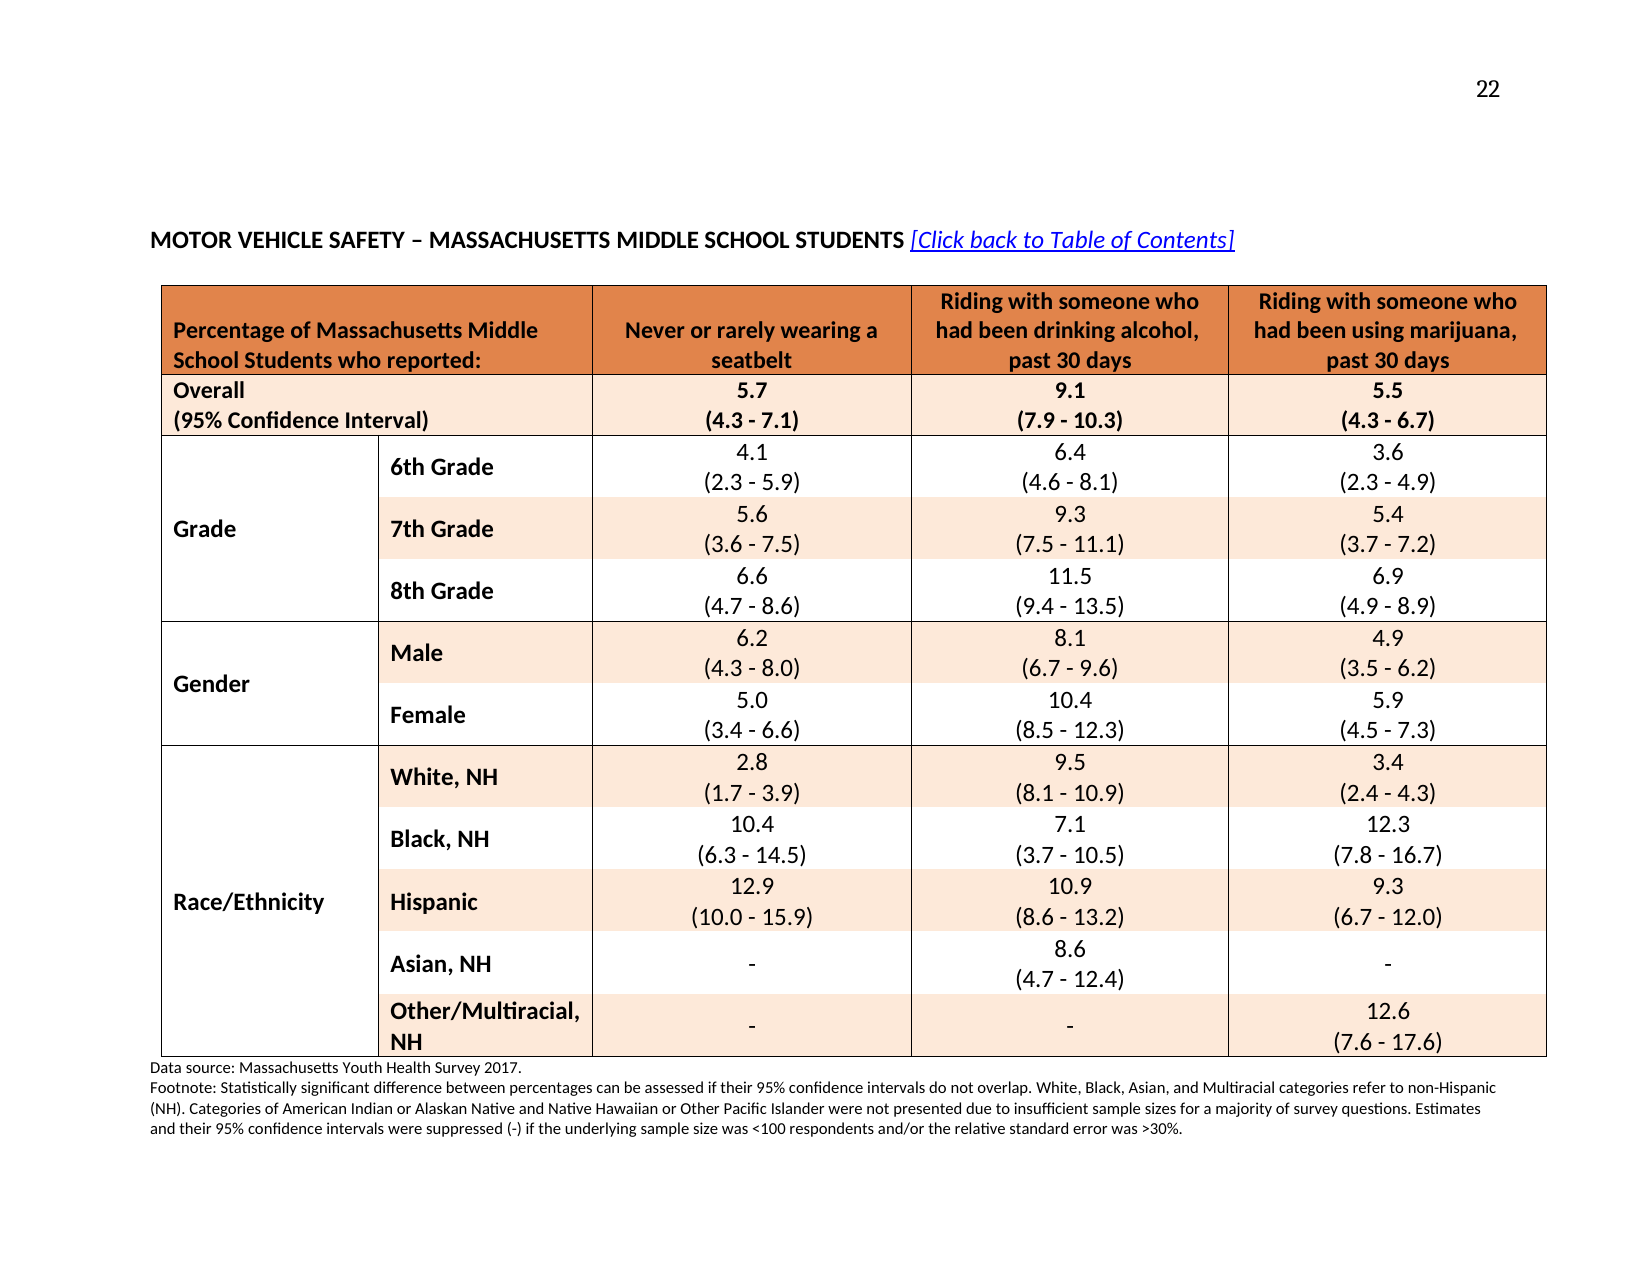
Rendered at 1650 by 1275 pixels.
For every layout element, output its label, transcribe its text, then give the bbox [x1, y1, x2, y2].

table_cell 2.8 (1.7 - 3.9) [593, 746, 911, 807]
table_cell Gender [162, 622, 378, 745]
table_cell 6.2 (4.3 - 8.0) [593, 622, 911, 683]
table_cell 9.1 (7.9 - 10.3) [912, 375, 1228, 435]
table_cell 4.9 (3.5 - 6.2) [1229, 622, 1546, 683]
table_cell 5.6 (3.6 - 7.5) [593, 497, 911, 559]
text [150, 1078, 1500, 1138]
table_cell 7.1 (3.7 - 10.5) [912, 807, 1228, 869]
table_cell - [1229, 931, 1546, 994]
table_cell 10.4 (6.3 - 14.5) [593, 807, 911, 869]
table_cell Overall (95% Confidence Interval) [162, 375, 592, 435]
table_cell 9.3 (6.7 - 12.0) [1229, 869, 1546, 931]
table_cell 9.3 (7.5 - 11.1) [912, 497, 1228, 559]
table_cell 3.6 (2.3 - 4.9) [1229, 436, 1546, 497]
table_cell 6th Grade [379, 436, 592, 497]
text MOTOR VEHICLE SAFETY – MASSACHUSETTS MIDDLE SCHOOL STUDENTS [Click back to Table of Contents] [150, 224, 1500, 254]
table_header Percentage of Massachusetts Middle School Students who reported: [162, 286, 592, 374]
text Data source: Massachusetts Youth Health Survey 2017. [150, 1057, 1462, 1078]
table_cell - [593, 931, 911, 994]
table_cell 10.4 (8.5 - 12.3) [912, 683, 1228, 745]
table_cell Race/Ethnicity [162, 746, 378, 1056]
table_cell - [593, 994, 911, 1056]
table_cell Hispanic [379, 869, 592, 931]
table_cell Black, NH [379, 807, 592, 869]
table_cell 8th Grade [379, 559, 592, 621]
table_cell Grade [162, 436, 378, 621]
table_cell 12.9 (10.0 - 15.9) [593, 869, 911, 931]
table_cell 4.1 (2.3 - 5.9) [593, 436, 911, 497]
table_cell 6.9 (4.9 - 8.9) [1229, 559, 1546, 621]
table_header Riding with someone who had been using marijuana, past 30 days [1229, 286, 1546, 374]
table_cell 9.5 (8.1 - 10.9) [912, 746, 1228, 807]
table_cell Female [379, 683, 592, 745]
table_cell 8.1 (6.7 - 9.6) [912, 622, 1228, 683]
table_cell 5.7 (4.3 - 7.1) [593, 375, 911, 435]
table_cell 8.6 (4.7 - 12.4) [912, 931, 1228, 994]
table_cell 12.6 (7.6 - 17.6) [1229, 994, 1546, 1056]
table_cell White, NH [379, 746, 592, 807]
table_cell - [912, 994, 1228, 1056]
table_cell 5.5 (4.3 - 6.7) [1229, 375, 1546, 435]
table_cell Other/Multiracial, NH [379, 994, 592, 1056]
table_cell 5.0 (3.4 - 6.6) [593, 683, 911, 745]
table_cell 5.4 (3.7 - 7.2) [1229, 497, 1546, 559]
table_cell Male [379, 622, 592, 683]
table_header Riding with someone who had been drinking alcohol, past 30 days [912, 286, 1228, 374]
table_cell Asian, NH [379, 931, 592, 994]
table_cell 3.4 (2.4 - 4.3) [1229, 746, 1546, 807]
table_cell 6.4 (4.6 - 8.1) [912, 436, 1228, 497]
table_cell 7th Grade [379, 497, 592, 559]
table_cell 6.6 (4.7 - 8.6) [593, 559, 911, 621]
table_cell 12.3 (7.8 - 16.7) [1229, 807, 1546, 869]
table_cell 5.9 (4.5 - 7.3) [1229, 683, 1546, 745]
table_header Never or rarely wearing a seatbelt [593, 286, 911, 374]
table_cell 11.5 (9.4 - 13.5) [912, 559, 1228, 621]
table_cell 10.9 (8.6 - 13.2) [912, 869, 1228, 931]
